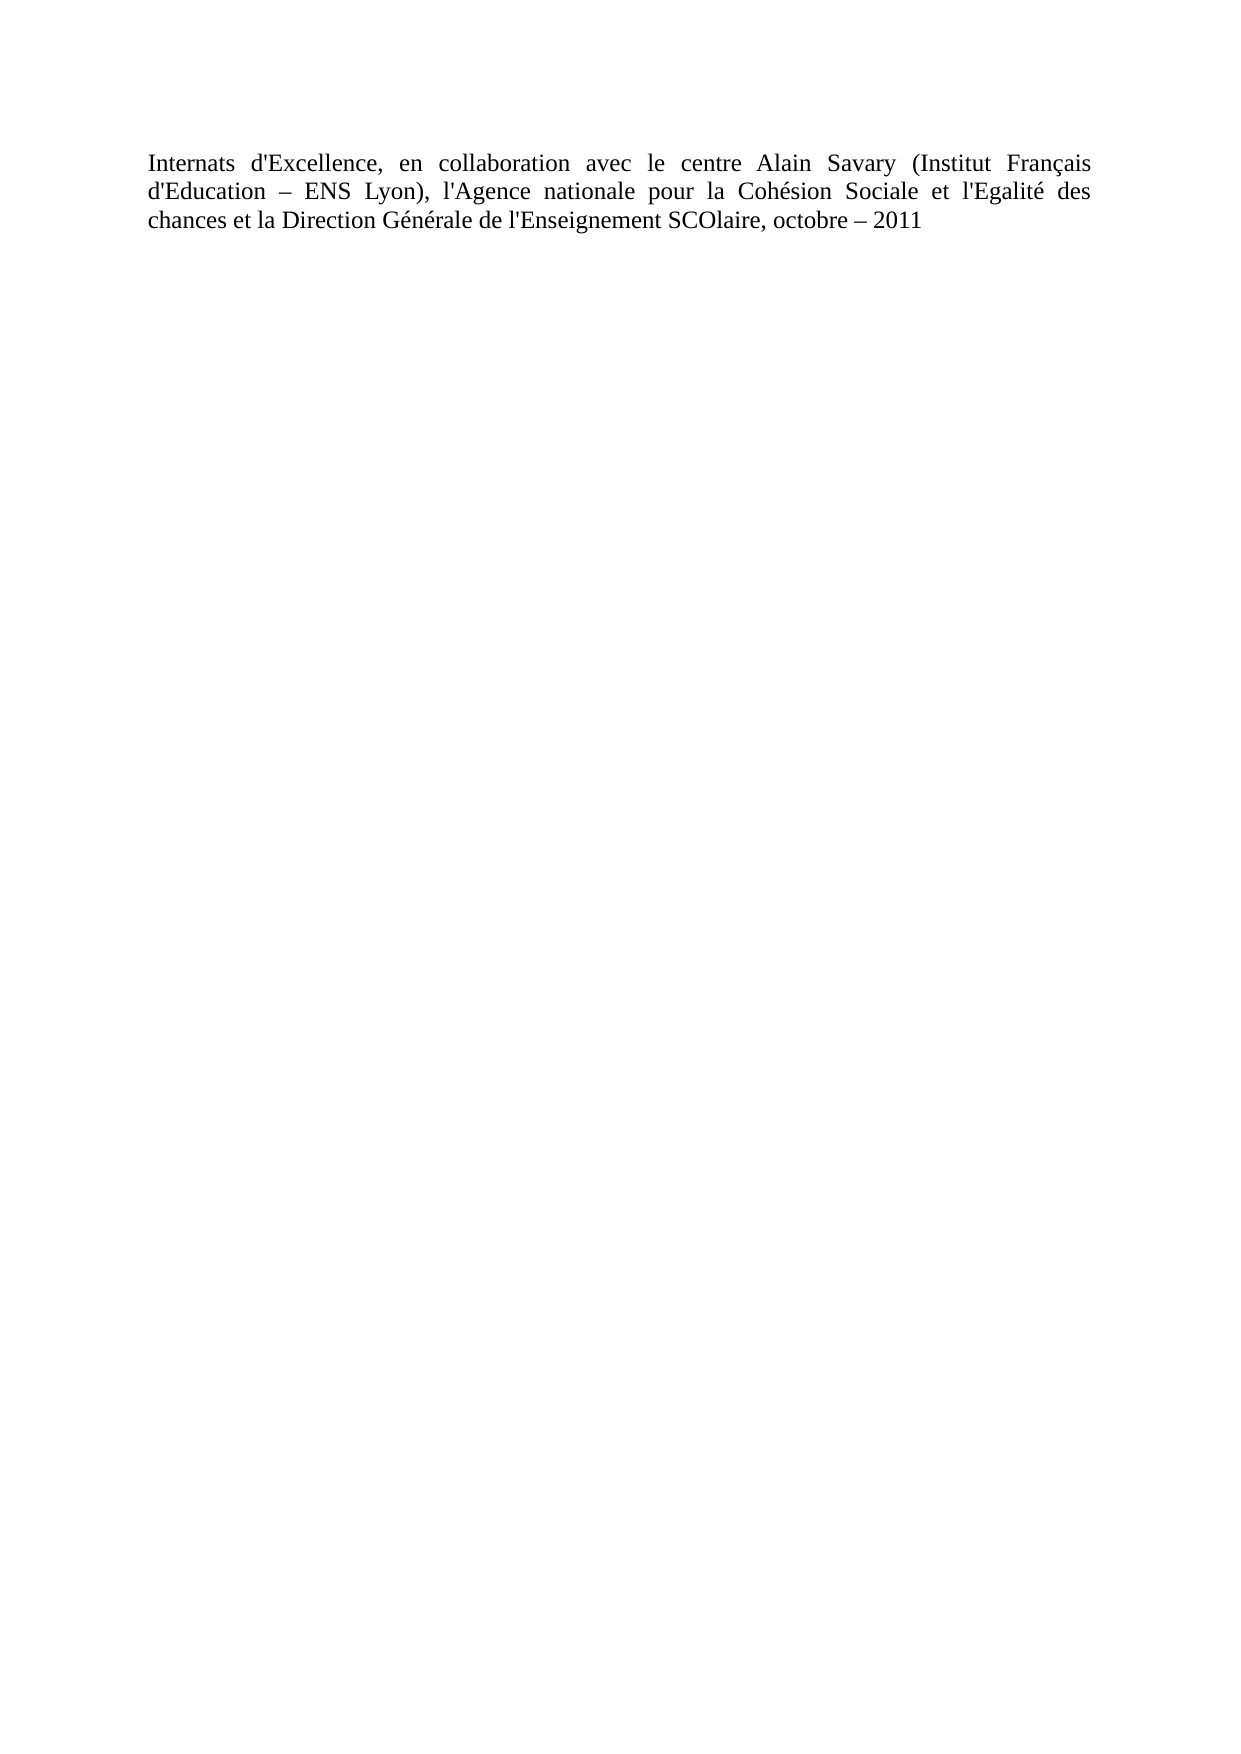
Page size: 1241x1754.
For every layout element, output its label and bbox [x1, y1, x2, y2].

text [148, 148, 1093, 234]
